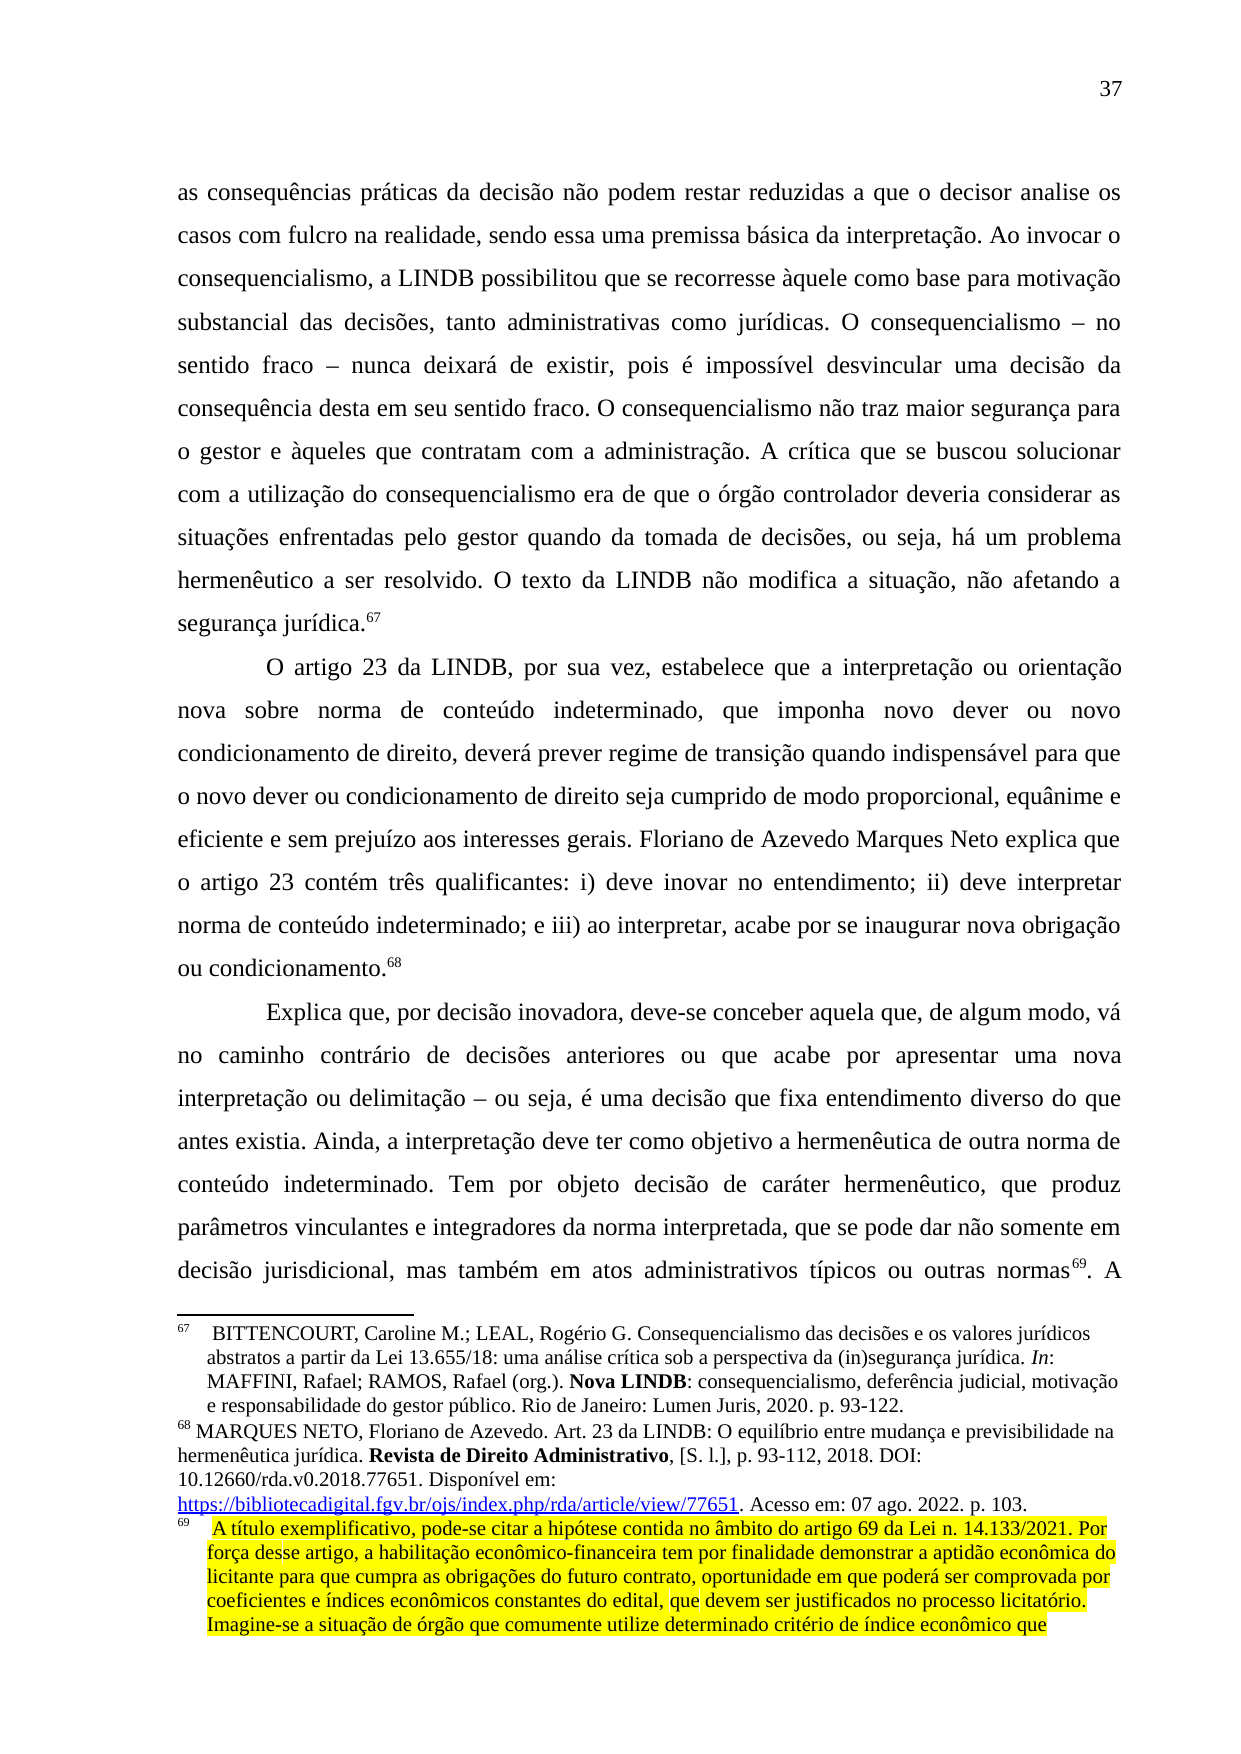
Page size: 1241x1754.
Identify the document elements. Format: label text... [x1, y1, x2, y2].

text O artigo 23 da LINDB, por sua vez, estabelece que a interpretação ou orientação nova sobre norma de conteúdo indeterminado, que imponha novo dever ou novo condicionamento de direito, deverá prever regime de transição quando indispensável para que o novo dever ou condicionamento de direito seja cumprido de modo proporcional, equânime e eficiente e sem prejuízo aos interesses gerais. Floriano de Azevedo Marques Neto explica que o artigo 23 contém três qualificantes: i) deve inovar no entendimento; ii) deve interpretar norma de conteúdo indeterminado; e iii) ao interpretar, acabe por se inaugurar nova obrigação ou condicionamento. [177, 652, 1122, 982]
text Caroline Bittencourt e Rogério Leal criticam a LINDB nesse ponto. Explicam que as consequências práticas da decisão não podem restar reduzidas a que o decisor analise os casos com fulcro na realidade, sendo essa uma premissa básica da interpretação. Ao invocar o consequencialismo, a LINDB possibilitou que se recorresse àquele como base para motivação substancial das decisões, tanto administrativas como jurídicas. O consequencialismo – no sentido fraco – nunca deixará de existir, pois é impossível desvincular uma decisão da consequência desta em seu sentido fraco. O consequencialismo não traz maior segurança para o gestor e àqueles que contratam com a administração. A crítica que se buscou solucionar com a utilização do consequencialismo era de que o órgão controlador deveria considerar as situações enfrentadas pelo gestor quando da tomada de decisões, ou seja, há um problema hermenêutico a ser resolvido. O texto da LINDB não modifica a situação, não afetando a segurança jurídica. [177, 177, 1122, 637]
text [177, 997, 1122, 1284]
